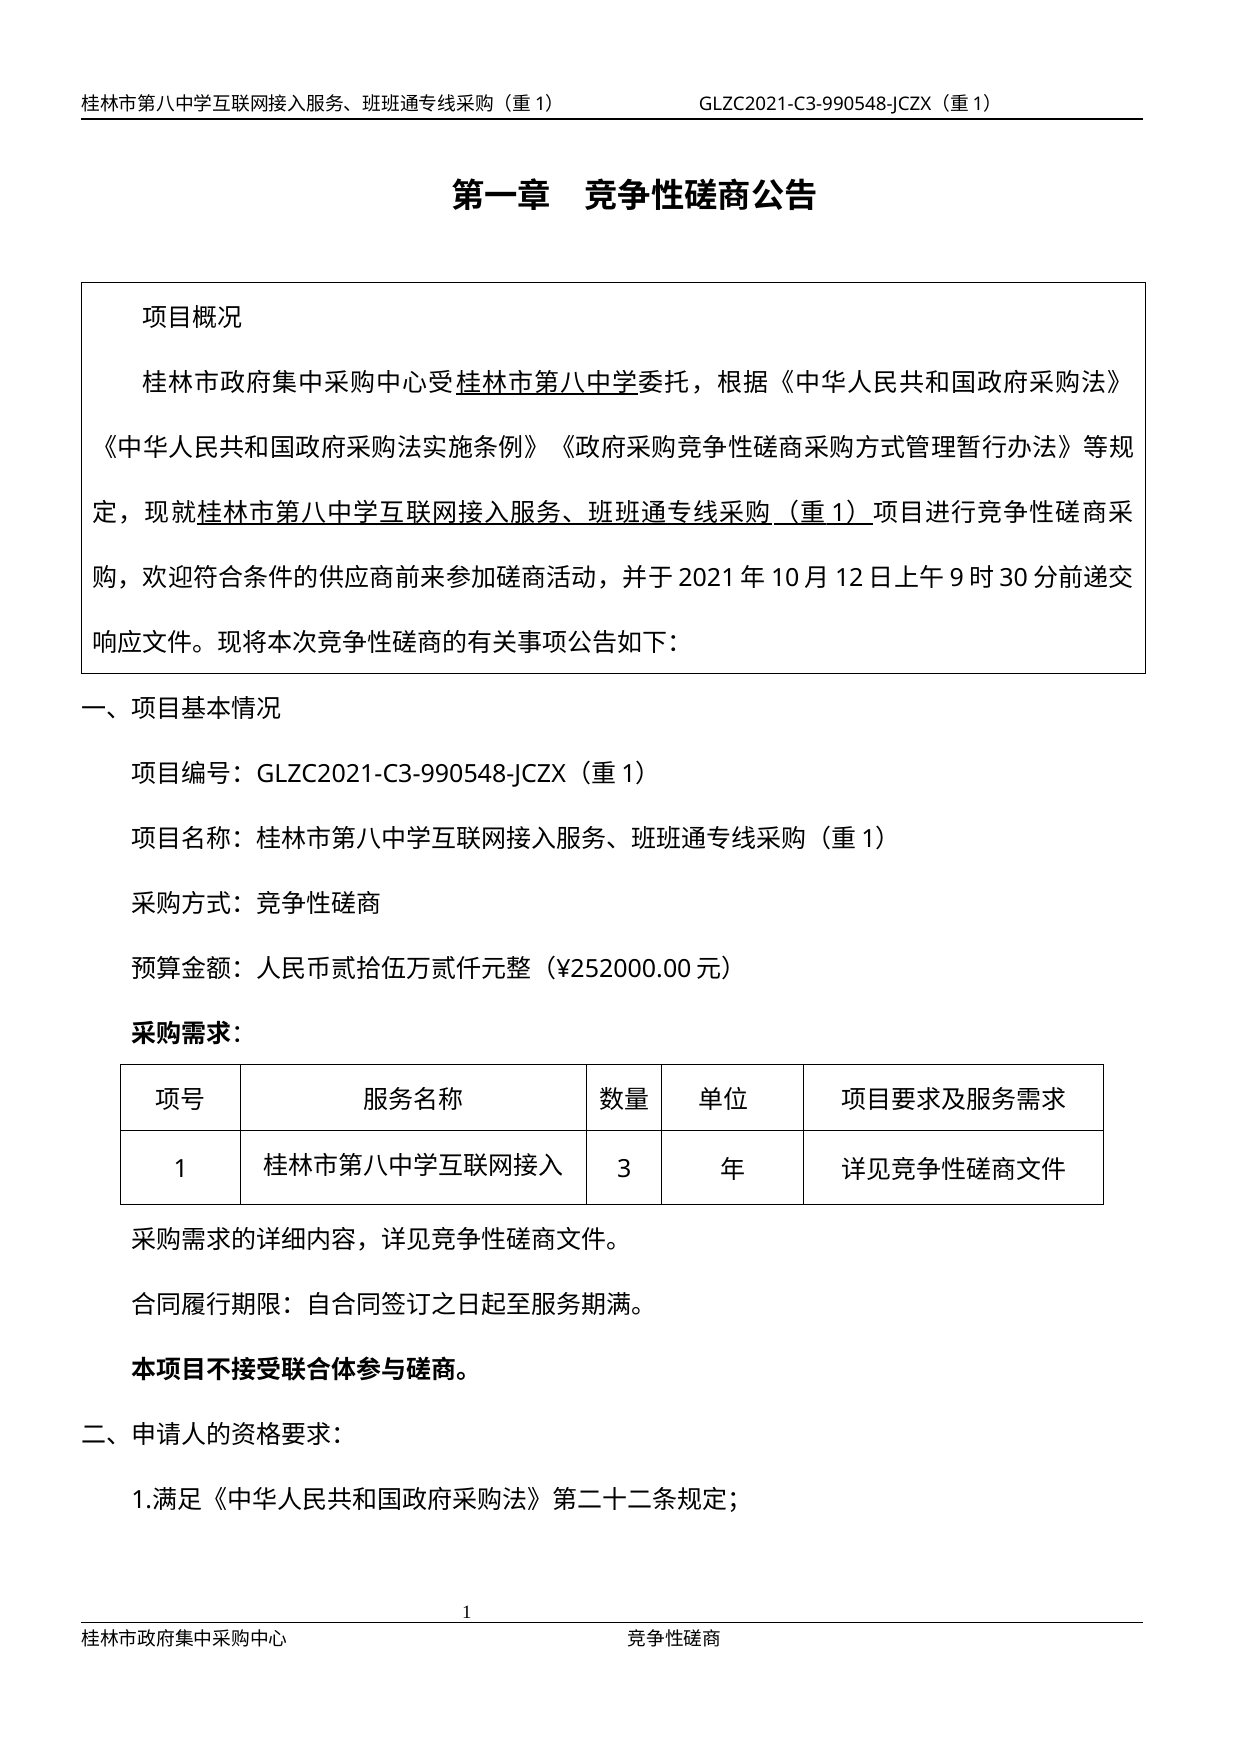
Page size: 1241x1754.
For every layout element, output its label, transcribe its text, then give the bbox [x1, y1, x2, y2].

text 预算金额：人民币贰拾伍万贰仟元整（¥252000.00元） [81, 934, 1143, 999]
table_header 项号 [121, 1065, 240, 1130]
table_cell 3 [587, 1131, 661, 1204]
text 合同履行期限：自合同签订之日起至服务期满。 [81, 1270, 1143, 1335]
table_header 服务名称 [241, 1065, 586, 1130]
subtitle 竞争性磋商公告 [81, 160, 1143, 225]
table_cell 桂林市第八中学互联网接入服务、班班通专线采购（重1） [241, 1131, 586, 1204]
table_header 数量 [587, 1065, 661, 1130]
text 二、申请人的资格要求： [81, 1400, 1143, 1465]
table_cell 年 [662, 1131, 803, 1204]
text 本项目不接受联合体参与磋商。 [81, 1335, 1143, 1400]
table_header 项目要求及服务需求 [804, 1065, 1103, 1130]
text 1.满足《中华人民共和国政府采购法》第二十二条规定； [81, 1465, 1143, 1530]
text 采购需求的详细内容，详见竞争性磋商文件。 [81, 1205, 1143, 1270]
table_cell 1 [121, 1131, 240, 1204]
table_header 单位 [662, 1065, 803, 1130]
table_header 项目概况 桂林市政府集中采购中心受桂林市第八中学委托，根据《中华人民共和国政府采购法》《中华人民共和国政府采购法实施条例》《政府采购竞争性磋商采购方式管理暂行办法》等规定，现就桂林市第八中学互联网接入服务、班班通专线采购（重1）项目进行竞争性磋商采购，欢迎符合条件的供应商前来参加磋商活动，并于2021年10月12日上午9时30分前递交响应文件。现将本次竞争性磋商的有关事项公告如下： [82, 283, 1145, 673]
text 项目编号：GLZC2021-C3-990548-JCZX（重1） [81, 739, 1143, 804]
text 采购方式：竞争性磋商 [81, 869, 1143, 934]
text 采购需求： [81, 999, 1143, 1064]
text 一、项目基本情况 [81, 674, 1143, 739]
table_cell 详见竞争性磋商文件 [804, 1131, 1103, 1204]
text 项目名称：桂林市第八中学互联网接入服务、班班通专线采购（重1） [81, 804, 1143, 869]
